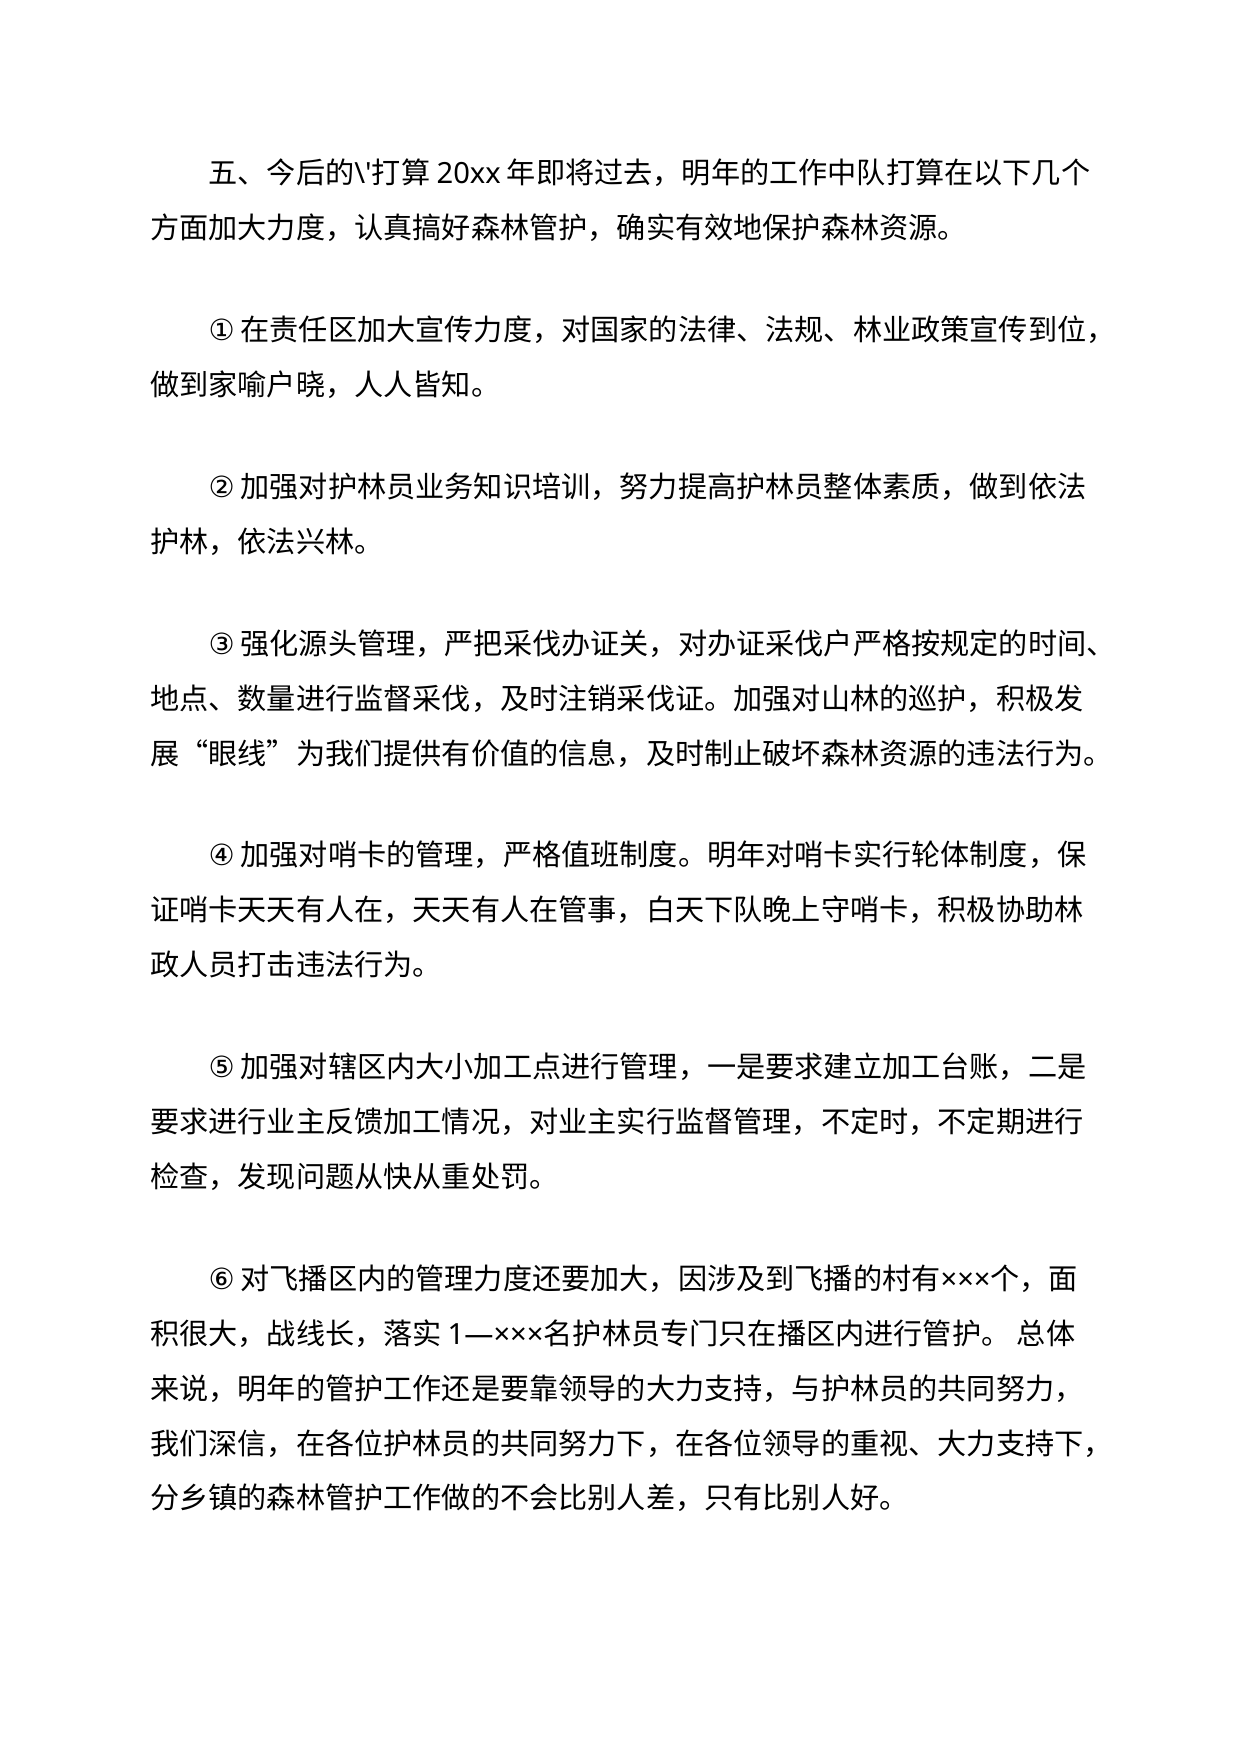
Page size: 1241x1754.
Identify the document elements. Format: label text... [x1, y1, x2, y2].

text ②加强对护林员业务知识培训，努力提高护林员整体素质，做到依法护林，依法兴林。 [150, 463, 1090, 561]
text ④加强对哨卡的管理，严格值班制度。明年对哨卡实行轮体制度，保证哨卡天天有人在，天天有人在管事，白天下队晚上守哨卡，积极协助林政人员打击违法行为。 [150, 832, 1090, 984]
text ⑥对飞播区内的管理力度还要加大，因涉及到飞播的村有×××个，面积很大，战线长，落实1—×××名护林员专门只在播区内进行管护。 总体来说，明年的管护工作还是要靠领导的大力支持，与护林员的共同努力，我们深信，在各位护林员的共同努力下，在各位领导的重视、大力支持下，分乡镇的森林管护工作做的不会比别人差，只有比别人好。 [150, 1255, 1090, 1517]
text ⑤加强对辖区内大小加工点进行管理，一是要求建立加工台账，二是要求进行业主反馈加工情况，对业主实行监督管理，不定时，不定期进行检查，发现问题从快从重处罚。 [150, 1044, 1090, 1196]
text ③强化源头管理，严把采伐办证关，对办证采伐户严格按规定的时间、地点、数量进行监督采伐，及时注销采伐证。加强对山林的巡护，积极发展“眼线”为我们提供有价值的信息，及时制止破坏森林资源的违法行为。 [150, 620, 1090, 772]
text 五、今后的\'打算 20xx年即将过去，明年的工作中队打算在以下几个方面加大力度，认真搞好森林管护，确实有效地保护森林资源。 [150, 150, 1090, 247]
text ①在责任区加大宣传力度，对国家的法律、法规、林业政策宣传到位，做到家喻户晓，人人皆知。 [150, 307, 1090, 404]
